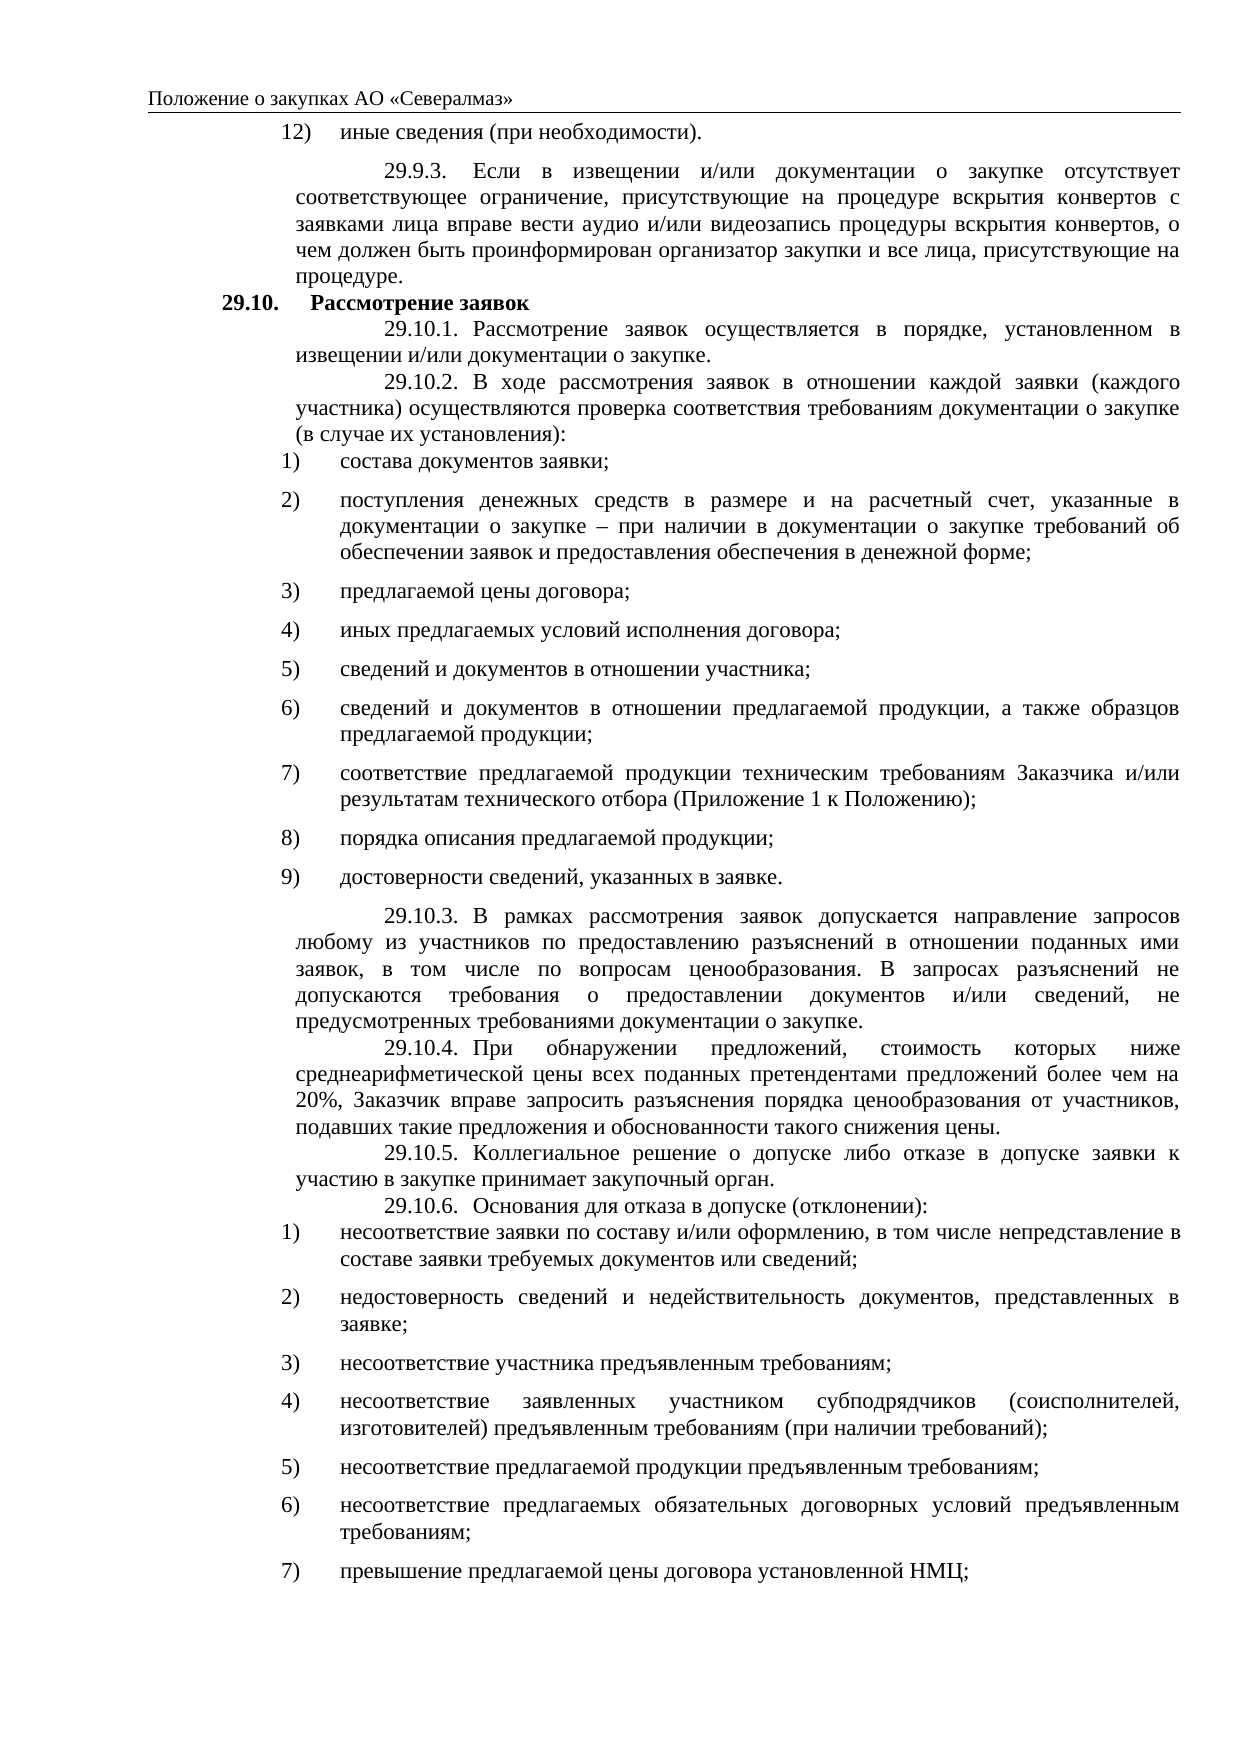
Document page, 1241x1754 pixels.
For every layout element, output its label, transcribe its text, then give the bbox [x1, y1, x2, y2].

text Рассмотрение заявок осуществляется в порядке, установленном в извещении и/или документации о закупке. [295, 315, 1181, 368]
text несоответствие участника предъявленным требованиям; [281, 1349, 1181, 1375]
text В ходе рассмотрения заявок в отношении каждой заявки (каждого участника) осуществляются проверка соответствия требованиям документации о закупке (в случае их установления): [295, 368, 1181, 447]
text состава документов заявки; [281, 447, 1181, 473]
text Рассмотрение заявок [133, 289, 1181, 315]
text недостоверность сведений и недействительность документов, представленных в заявке; [281, 1283, 1181, 1336]
text В рамках рассмотрения заявок допускается направление запросов любому из участников по предоставлению разъяснений в отношении поданных ими заявок, в том числе по вопросам ценообразования. В запросах разъяснений не допускаются требования о предоставлении документов и/или сведений, не предусмотренных требованиями документации о закупке. [295, 902, 1181, 1034]
text несоответствие предлагаемых обязательных договорных условий предъявленным требованиям; [281, 1492, 1181, 1544]
text сведений и документов в отношении участника; [281, 655, 1181, 681]
text несоответствие предлагаемой продукции предъявленным требованиям; [281, 1453, 1181, 1479]
text достоверности сведений, указанных в заявке. [281, 863, 1181, 889]
text несоответствие заявки по составу и/или оформлению, в том числе непредставление в составе заявки требуемых документов или сведений; [281, 1218, 1181, 1271]
text сведений и документов в отношении предлагаемой продукции, а также образцов предлагаемой продукции; [281, 694, 1181, 747]
text несоответствие заявленных участником субподрядчиков (соисполнителей, изготовителей) предъявленным требованиям (при наличии требований); [281, 1387, 1181, 1440]
text соответствие предлагаемой продукции техническим требованиям Заказчика и/или результатам технического отбора (Приложение 1 к Положению); [281, 759, 1181, 812]
text При обнаружении предложений, стоимость которых ниже среднеарифметической цены всех поданных претендентами предложений более чем на 20%, Заказчик вправе запросить разъяснения порядка ценообразования от участников, подавших такие предложения и обоснованности такого снижения цены. [295, 1034, 1181, 1139]
text предлагаемой цены договора; [281, 577, 1181, 604]
text иных предлагаемых условий исполнения договора; [281, 616, 1181, 642]
text поступления денежных средств в размере и на расчетный счет, указанные в документации о закупке – при наличии в документации о закупке требований об обеспечении заявок и предоставления обеспечения в денежной форме; [281, 486, 1181, 565]
text иные сведения (при необходимости). [281, 118, 1181, 144]
text Основания для отказа в допуске (отклонении): [295, 1192, 1181, 1218]
text Если в извещении и/или документации о закупке отсутствует соответствующее ограничение, присутствующие на процедуре вскрытия конвертов с заявками лица вправе вести аудио и/или видеозапись процедуры вскрытия конвертов, о чем должен быть проинформирован организатор закупки и все лица, присутствующие на процедуре. [295, 157, 1181, 289]
text порядка описания предлагаемой продукции; [281, 824, 1181, 851]
text превышение предлагаемой цены договора установленной НМЦ; [281, 1557, 1181, 1583]
text Коллегиальное решение о допуске либо отказе в допуске заявки к участию в закупке принимает закупочный орган. [295, 1139, 1181, 1192]
